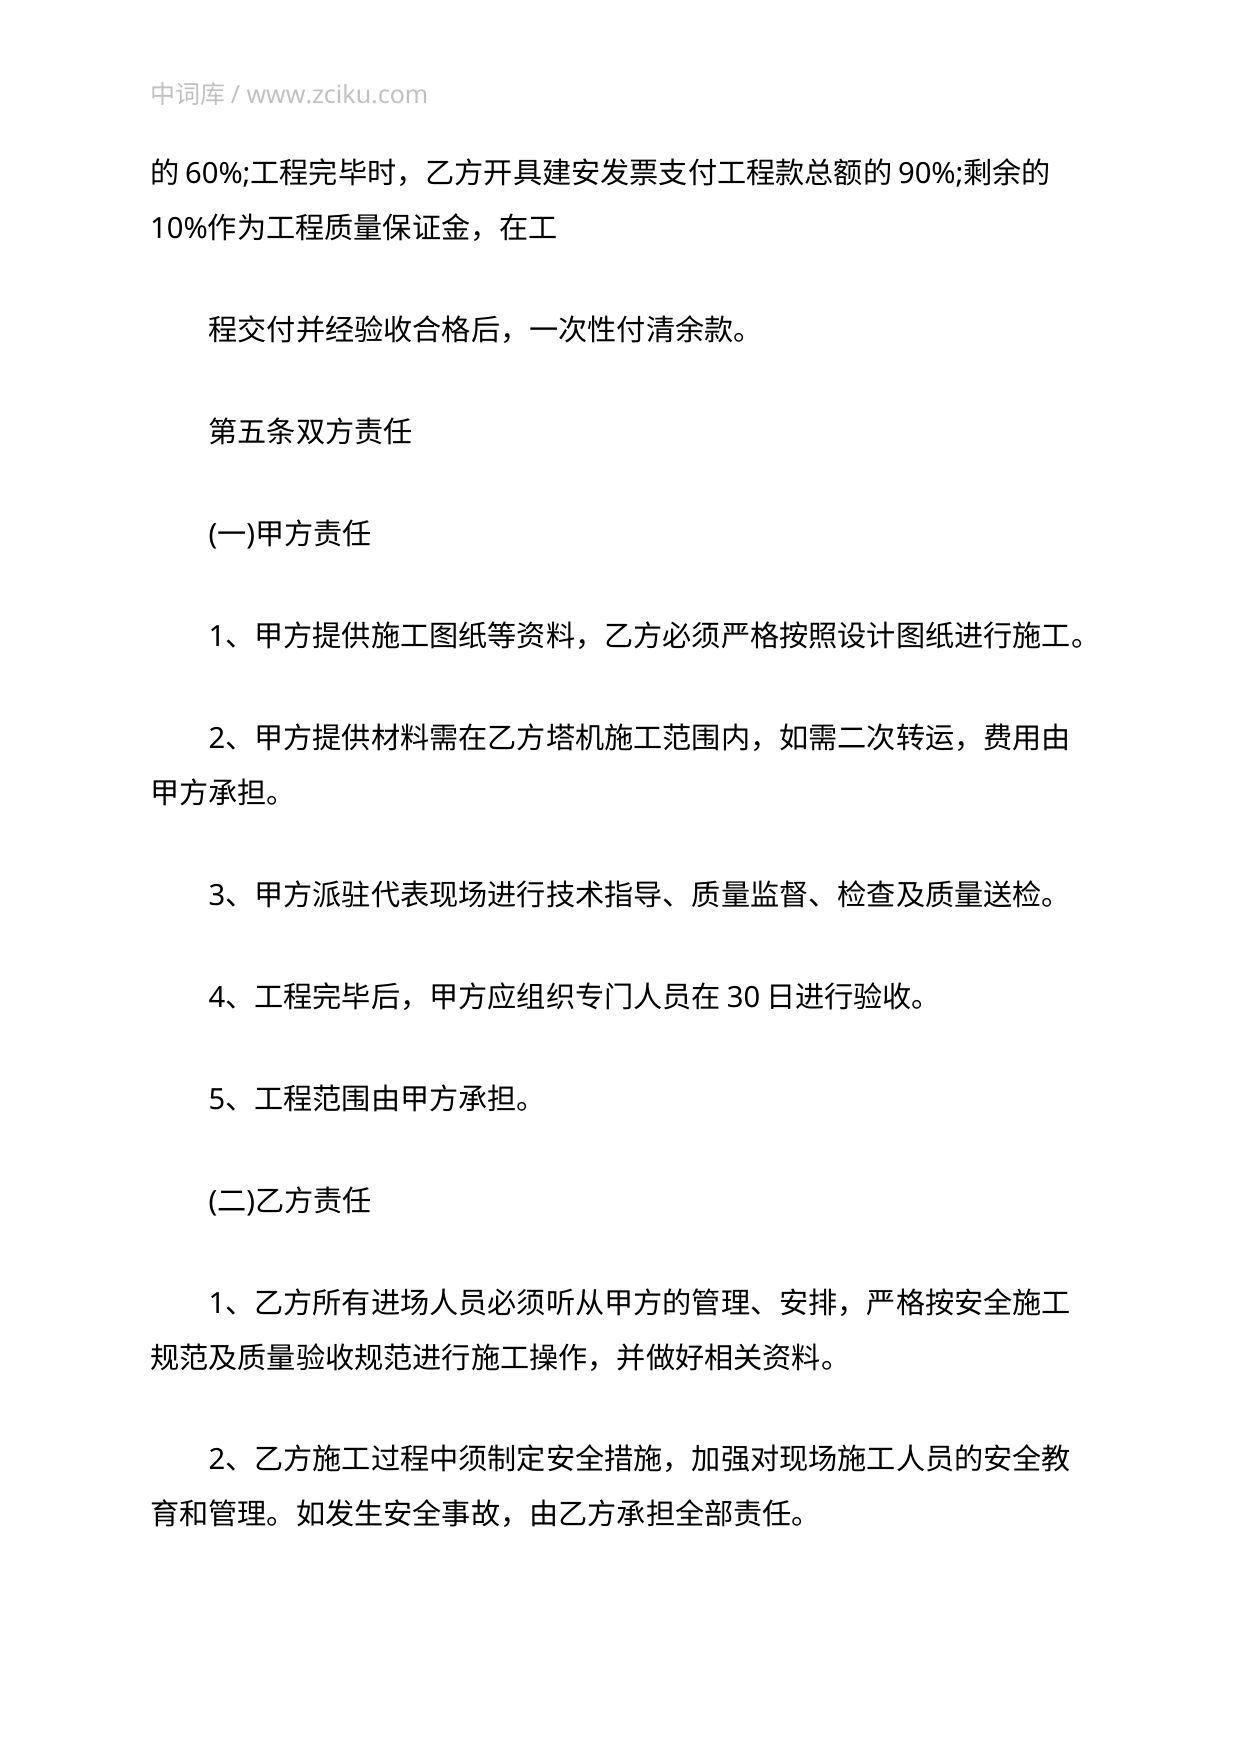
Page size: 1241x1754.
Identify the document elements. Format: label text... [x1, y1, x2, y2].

text 2、乙方施工过程中须制定安全措施，加强对现场施工人员的安全教育和管理。如发生安全事故，由乙方承担全部责任。 [150, 1436, 1090, 1533]
text 3、甲方派驻代表现场进行技术指导、质量监督、检查及质量送检。 [150, 871, 1090, 914]
text (二)乙方责任 [150, 1177, 1090, 1219]
text 1、乙方所有进场人员必须听从甲方的管理、安排，严格按安全施工规范及质量验收规范进行施工操作，并做好相关资料。 [150, 1279, 1090, 1376]
text 5、工程范围由甲方承担。 [150, 1075, 1090, 1118]
text 1、甲方提供施工图纸等资料，乙方必须严格按照设计图纸进行施工。 [150, 612, 1090, 655]
text (一)甲方责任 [150, 511, 1090, 553]
text 2、甲方提供材料需在乙方塔机施工范围内，如需二次转运，费用由甲方承担。 [150, 714, 1090, 812]
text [150, 150, 1090, 247]
text 4、工程完毕后，甲方应组织专门人员在30日进行验收。 [150, 973, 1090, 1016]
text 程交付并经验收合格后，一次性付清余款。 [150, 307, 1090, 349]
text 第五条双方责任 [150, 409, 1090, 451]
